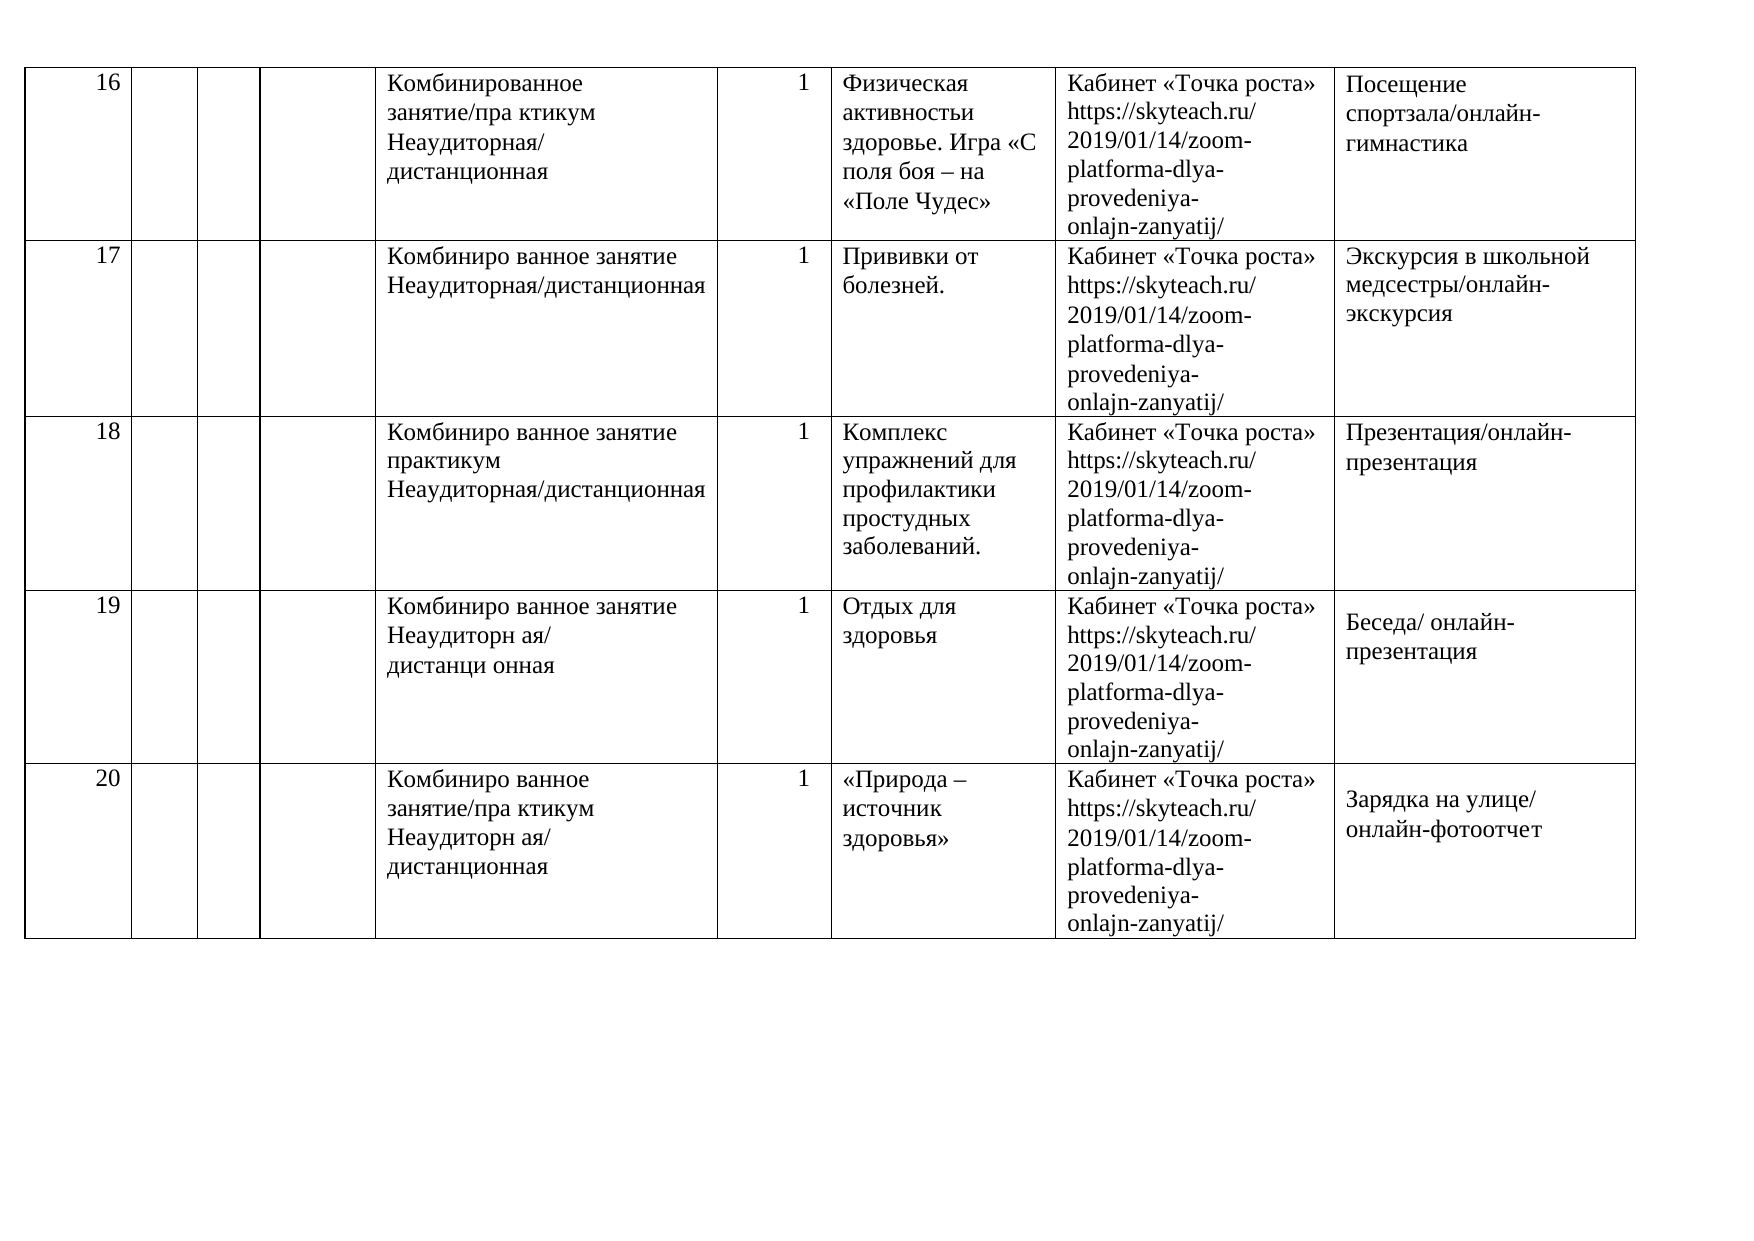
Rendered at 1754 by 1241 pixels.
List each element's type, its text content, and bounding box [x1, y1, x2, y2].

table_cell Комплекс упражнений для профилактики простудных заболеваний. [832, 417, 1055, 590]
table_header Комбинированное занятие/пра ктикум Неаудиторная/ дистанционная [376, 68, 717, 240]
table_cell 1 [718, 764, 831, 938]
table_cell 17 [26, 241, 131, 416]
table_cell [132, 591, 197, 763]
table_header 1 [718, 68, 831, 240]
table_header Физическая активностьи здоровье. Игра «С поля боя – на «Поле Чудес» [832, 68, 1055, 240]
table_cell Комбиниро ванное занятие Неаудиторн ая/ дистанци онная [376, 591, 717, 763]
table_cell [261, 591, 375, 763]
table_header Кабинет «Точка роста» https://skyteach.ru/ 2019/01/14/zoom- platforma-dlya- provedeniya- onlajn-zanyatij/ [1056, 68, 1334, 240]
table_cell 20 [26, 764, 131, 938]
table_cell [132, 241, 197, 416]
table_cell Беседа/ онлайн- презентация [1335, 591, 1635, 763]
table_cell 1 [718, 417, 831, 590]
table_cell Прививки от болезней. [832, 241, 1055, 416]
table_cell [132, 417, 197, 590]
table_cell [261, 764, 375, 938]
table_cell Кабинет «Точка роста» https://skyteach.ru/ 2019/01/14/zoom- platforma-dlya- provedeniya- onlajn-zanyatij/ [1056, 591, 1334, 763]
table_cell [198, 591, 259, 763]
table_header [132, 68, 197, 240]
table_cell Экскурсия в школьной медсестры/онлайн-экскурсия [1335, 241, 1635, 416]
table_cell [198, 241, 259, 416]
table_cell 1 [718, 241, 831, 416]
table_cell 1 [718, 591, 831, 763]
table_cell Комбиниро ванное занятие/пра ктикум Неаудиторн ая/ дистанционная [376, 764, 717, 938]
table_cell 18 [26, 417, 131, 590]
table_cell Презентация/онлайн- презентация [1335, 417, 1635, 590]
table_cell Комбиниро ванное занятие Неаудиторная/дистанционная [376, 241, 717, 416]
table_cell Отдых для здоровья [832, 591, 1055, 763]
table_cell Кабинет «Точка роста» https://skyteach.ru/ 2019/01/14/zoom- platforma-dlya- provedeniya- onlajn-zanyatij/ [1056, 764, 1334, 938]
table_header 16 [26, 68, 131, 240]
table_header [198, 68, 259, 240]
table_cell [261, 241, 375, 416]
table_cell Зарядка на улице/ онлайн-фотоотчеBт [1335, 764, 1635, 938]
table_header [261, 68, 375, 240]
table_header Посещение спортзала/онлайн- гимнастика [1335, 68, 1635, 240]
table_cell [132, 764, 197, 938]
table_cell Кабинет «Точка роста» https://skyteach.ru/ 2019/01/14/zoom- platforma-dlya- provedeniya- onlajn-zanyatij/ [1056, 241, 1334, 416]
table_cell [261, 417, 375, 590]
table_cell [198, 764, 259, 938]
table_cell [198, 417, 259, 590]
table_cell 19 [26, 591, 131, 763]
table_cell «Природа – источник здоровья» [832, 764, 1055, 938]
table_cell Комбиниро ванное занятие практикум Неаудиторная/дистанционная [376, 417, 717, 590]
table_cell Кабинет «Точка роста» https://skyteach.ru/ 2019/01/14/zoom- platforma-dlya- provedeniya- onlajn-zanyatij/ [1056, 417, 1334, 590]
